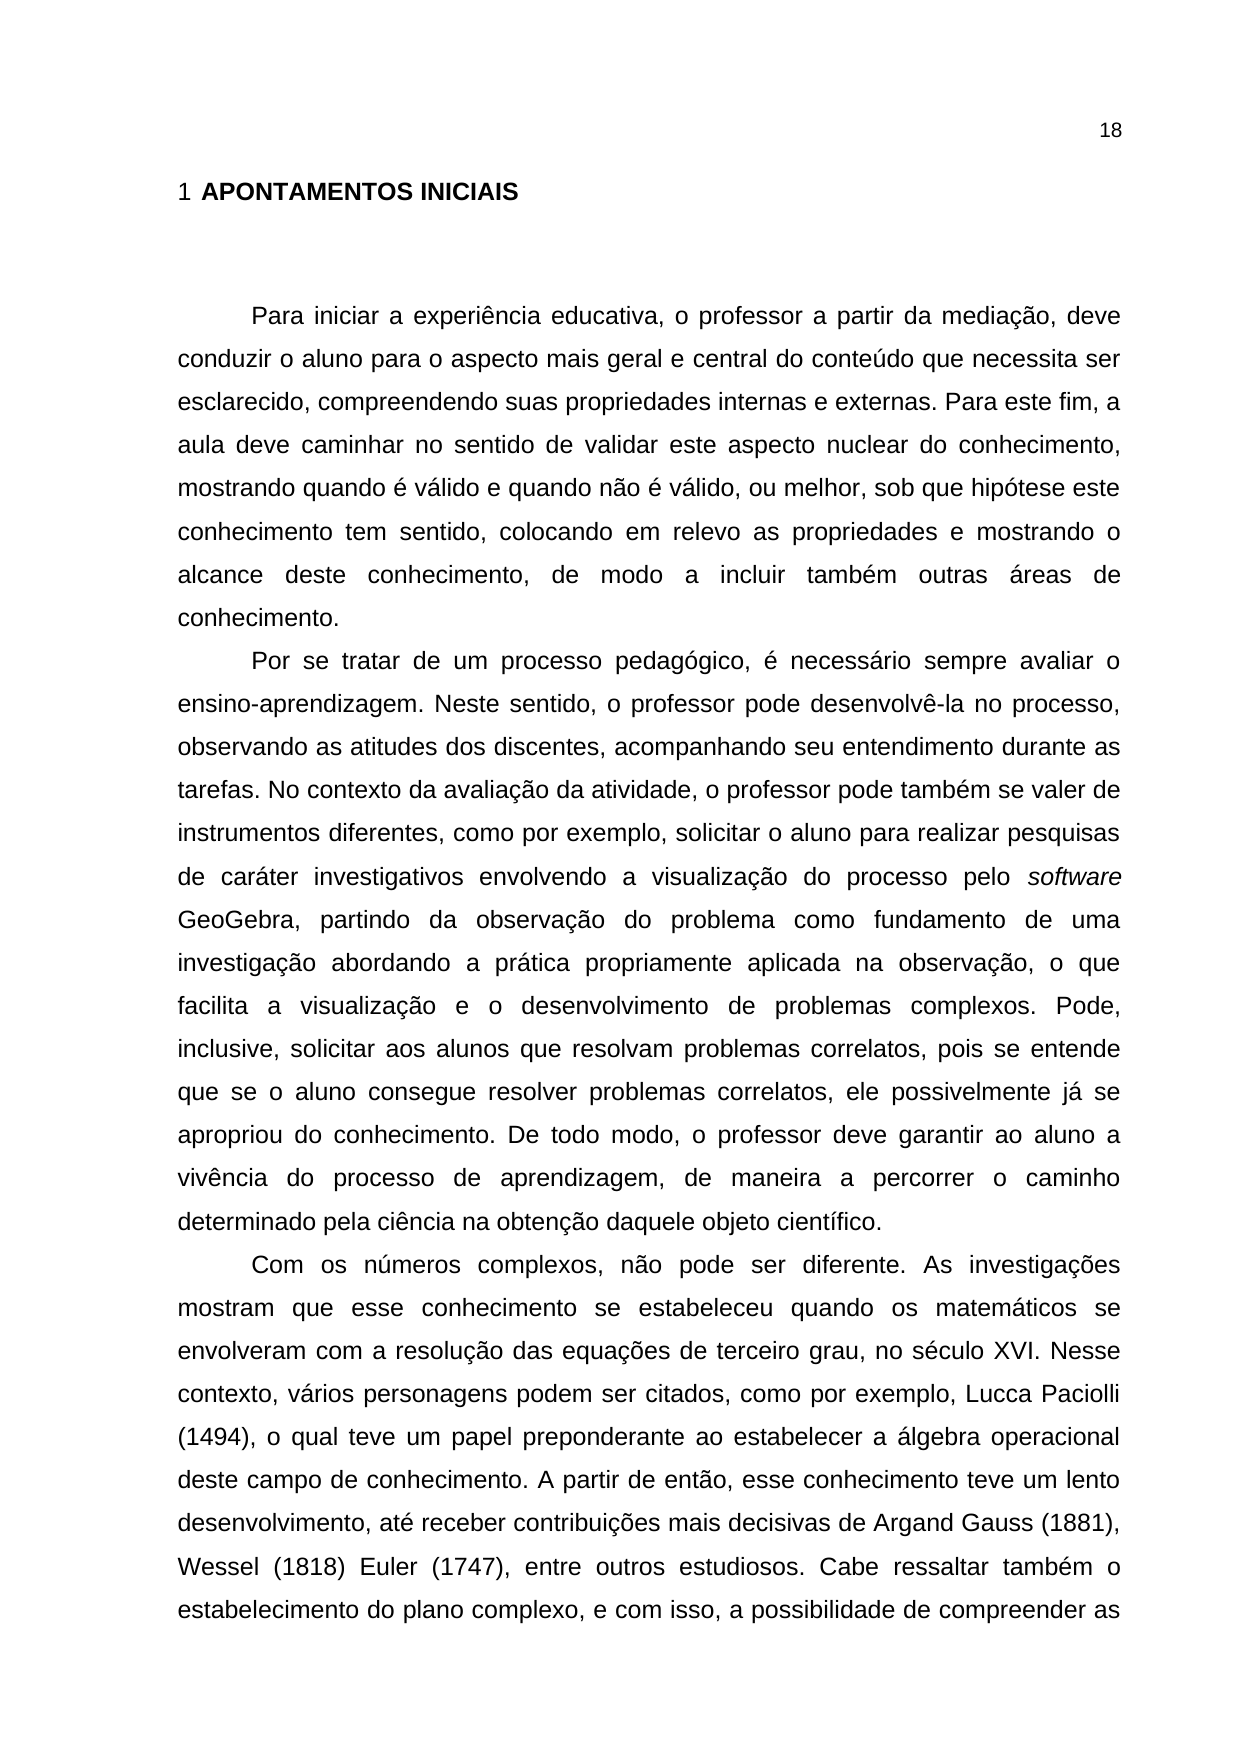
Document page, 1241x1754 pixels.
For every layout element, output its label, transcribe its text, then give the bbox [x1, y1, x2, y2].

title APONTAMENTOS INICIAIS [177, 177, 1122, 206]
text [177, 1250, 1122, 1623]
text Por se tratar de um processo pedagógico, é necessário sempre avaliar o ensino-aprendizagem. Neste sentido, o professor pode desenvolvê-la no processo, observando as atitudes dos discentes, acompanhando seu entendimento durante as tarefas. No contexto da avaliação da atividade, o professor pode também se valer de instrumentos diferentes, como por exemplo, solicitar o aluno para realizar pesquisas de caráter investigativos envolvendo a visualização do processo pelo software GeoGebra, partindo da observação do problema como fundamento de uma investigação abordando a prática propriamente aplicada na observação, o que facilita a visualização e o desenvolvimento de problemas complexos. Pode, inclusive, solicitar aos alunos que resolvam problemas correlatos, pois se entende que se o aluno consegue resolver problemas correlatos, ele possivelmente já se apropriou do conhecimento. De todo modo, o professor deve garantir ao aluno a vivência do processo de aprendizagem, de maneira a percorrer o caminho determinado pela ciência na obtenção daquele objeto científico. [177, 646, 1122, 1235]
text Para iniciar a experiência educativa, o professor a partir da mediação, deve conduzir o aluno para o aspecto mais geral e central do conteúdo que necessita ser esclarecido, compreendendo suas propriedades internas e externas. Para este fim, a aula deve caminhar no sentido de validar este aspecto nuclear do conhecimento, mostrando quando é válido e quando não é válido, ou melhor, sob que hipótese este conhecimento tem sentido, colocando em relevo as propriedades e mostrando o alcance deste conhecimento, de modo a incluir também outras áreas de conhecimento. [177, 301, 1122, 632]
